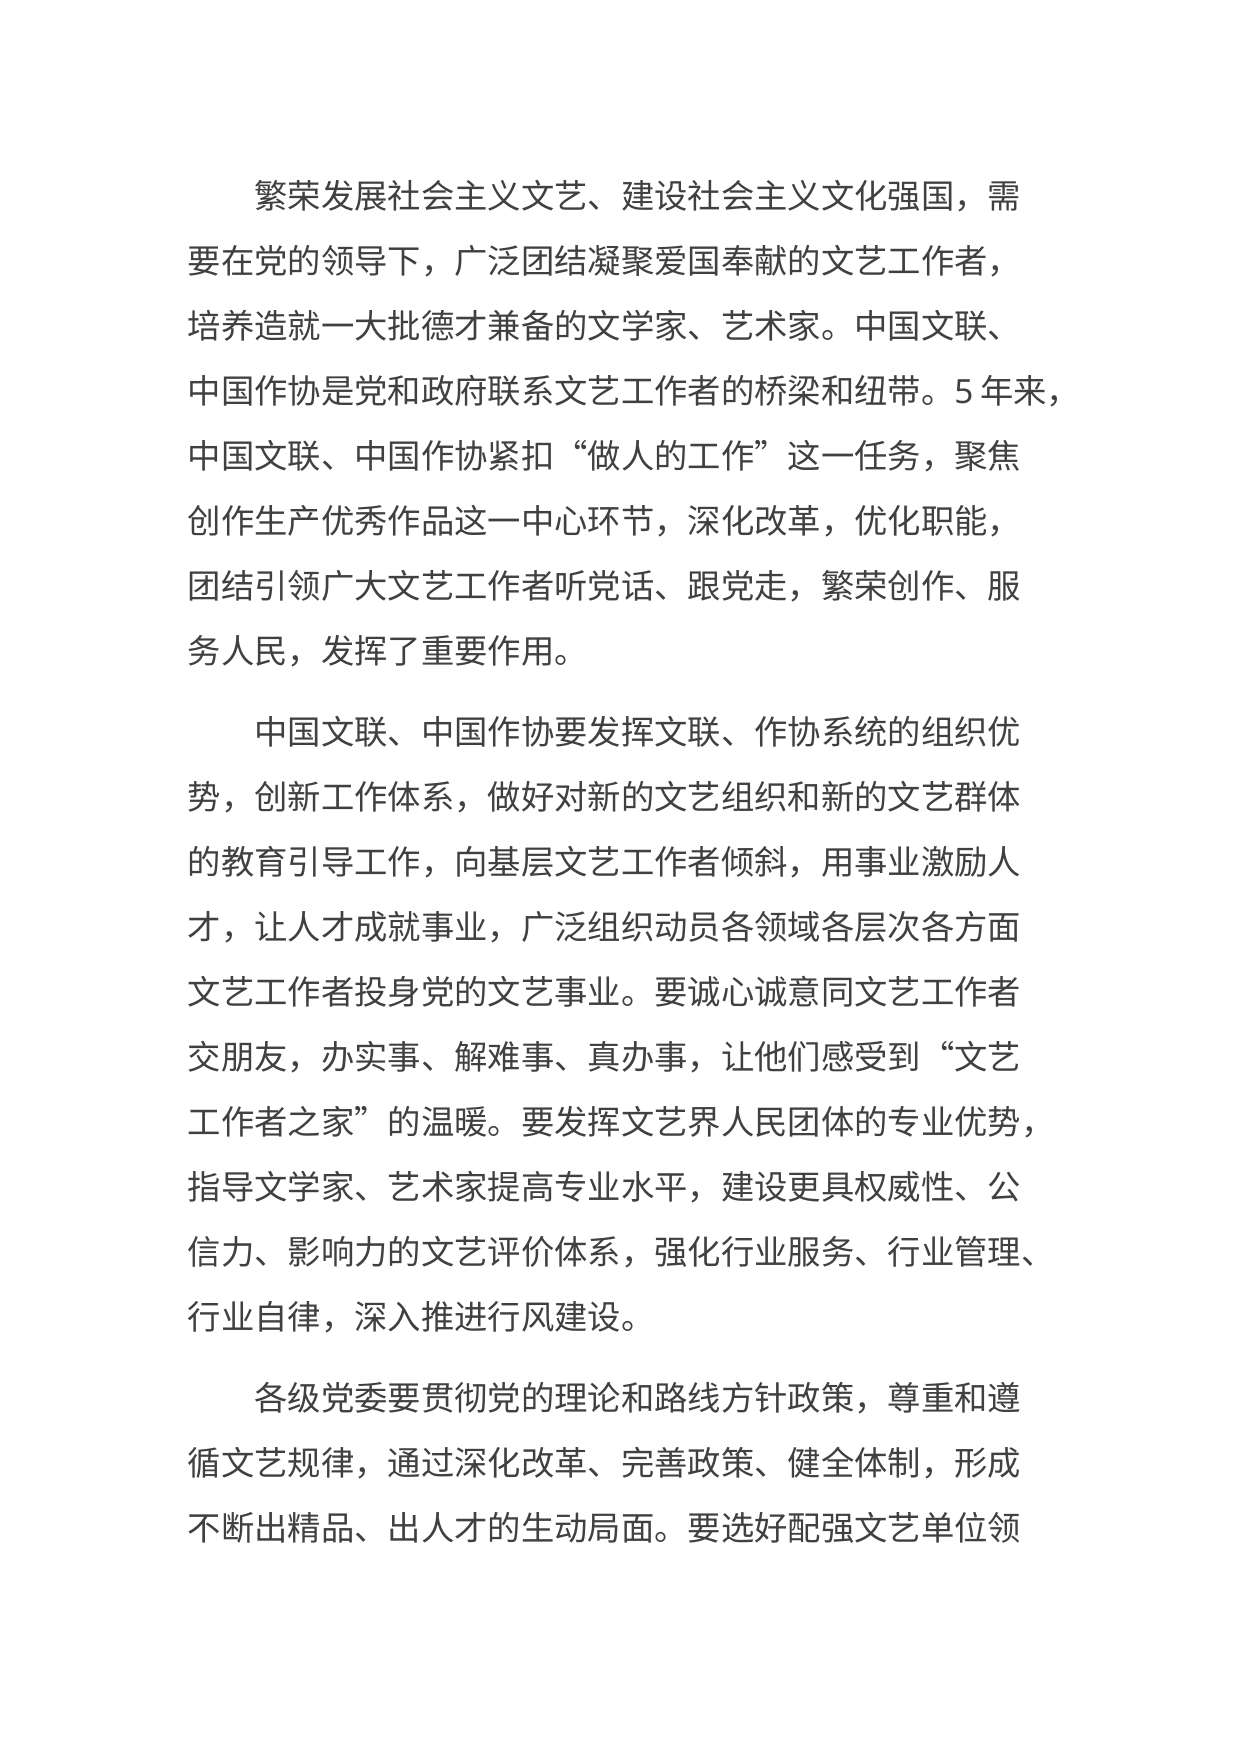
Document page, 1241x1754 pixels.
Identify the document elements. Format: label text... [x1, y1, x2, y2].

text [187, 1363, 1053, 1558]
text 中国文联、中国作协要发挥文联、作协系统的组织优势，创新工作体系，做好对新的文艺组织和新的文艺群体的教育引导工作，向基层文艺工作者倾斜，用事业激励人才，让人才成就事业，广泛组织动员各领域各层次各方面文艺工作者投身党的文艺事业。要诚心诚意同文艺工作者交朋友，办实事、解难事、真办事，让他们感受到“文艺工作者之家”的温暖。要发挥文艺界人民团体的专业优势，指导文学家、艺术家提高专业水平，建设更具权威性、公信力、影响力的文艺评价体系，强化行业服务、行业管理、行业自律，深入推进行风建设。 [187, 698, 1053, 1348]
text 繁荣发展社会主义文艺、建设社会主义文化强国，需要在党的领导下，广泛团结凝聚爱国奉献的文艺工作者，培养造就一大批德才兼备的文学家、艺术家。中国文联、中国作协是党和政府联系文艺工作者的桥梁和纽带。5年来，中国文联、中国作协紧扣“做人的工作”这一任务，聚焦创作生产优秀作品这一中心环节，深化改革，优化职能，团结引领广大文艺工作者听党话、跟党走，繁荣创作、服务人民，发挥了重要作用。 [187, 162, 1053, 682]
